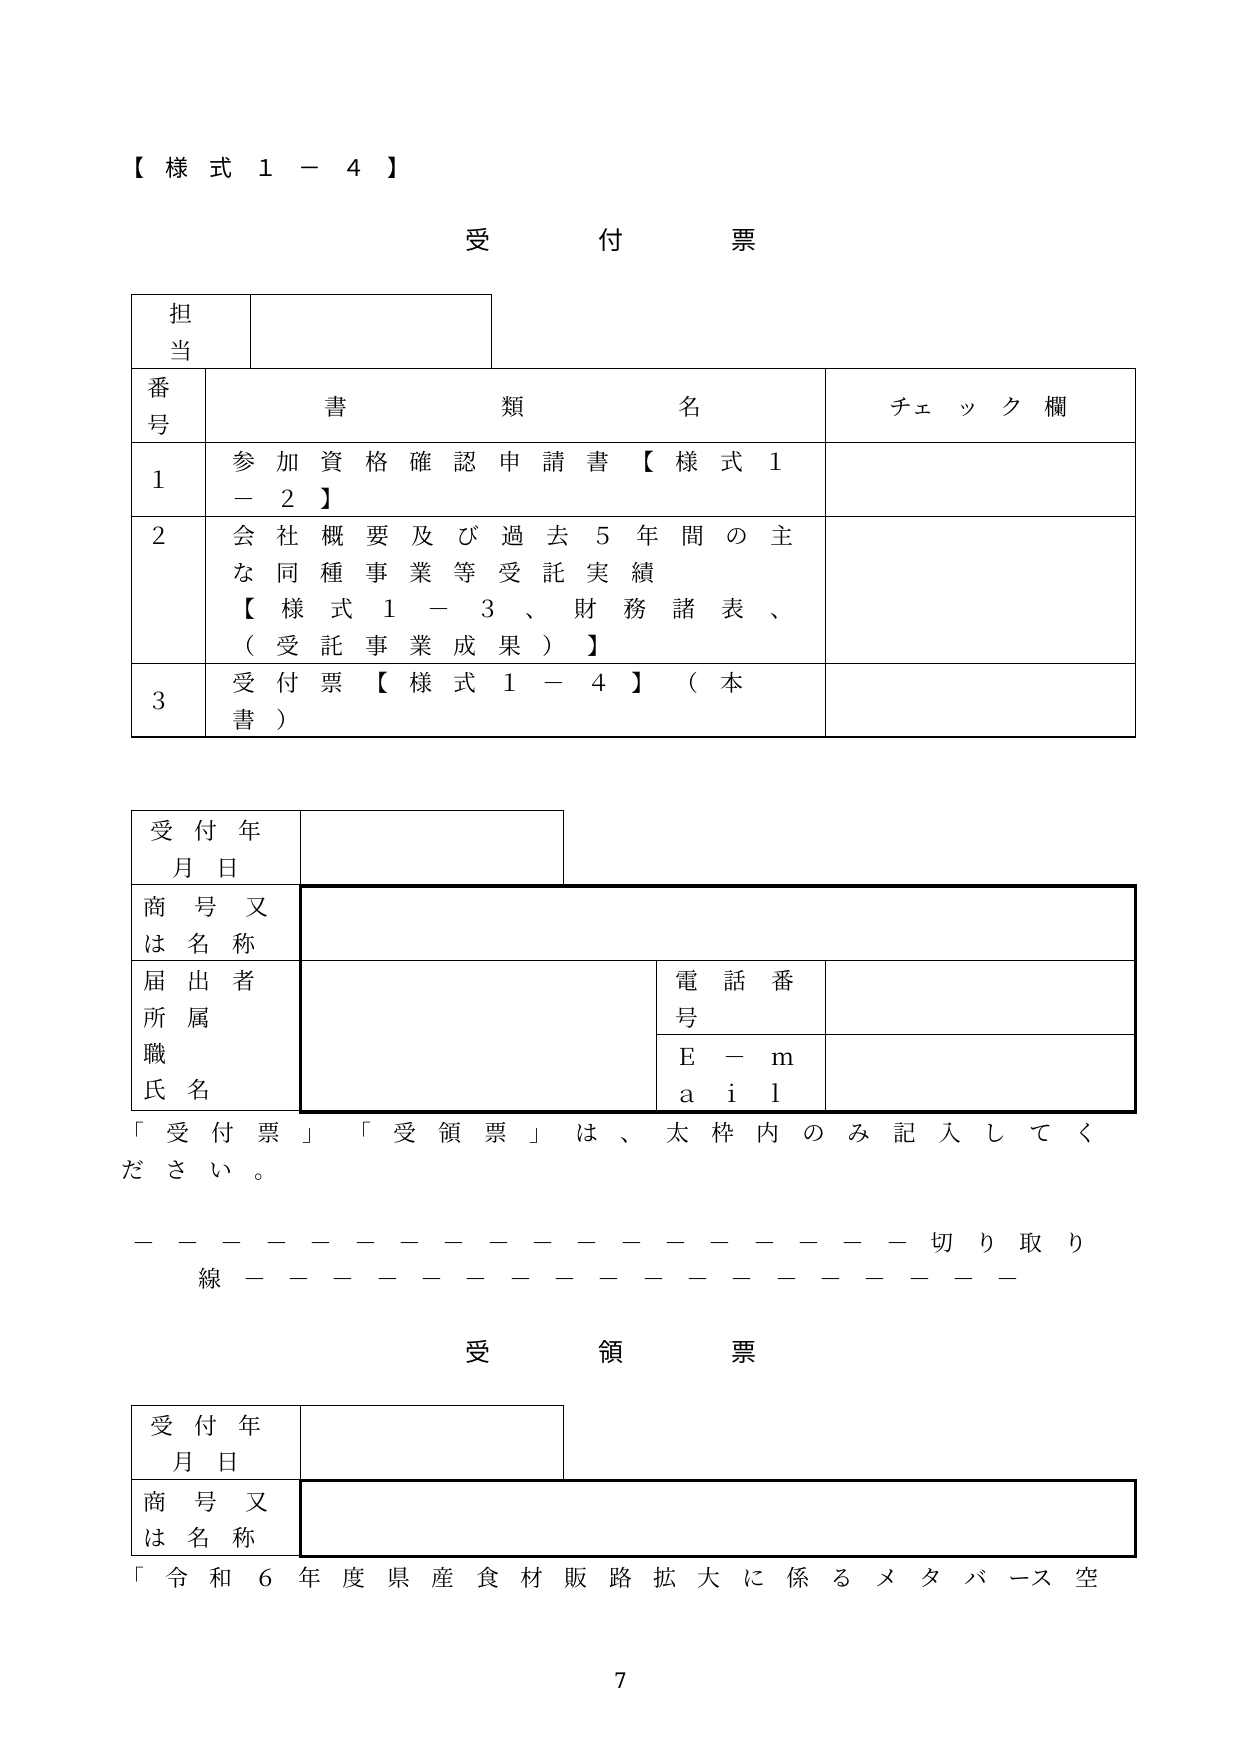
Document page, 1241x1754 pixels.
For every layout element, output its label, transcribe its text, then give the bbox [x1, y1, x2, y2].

table_cell 届出者 所属 職 氏名 [132, 961, 299, 1110]
table_cell チェック欄 [826, 369, 1135, 442]
text 受 領 票 [121, 1332, 1119, 1369]
text 【様式１－４】 [121, 148, 1119, 184]
table_header 受付年月日 [132, 811, 300, 884]
text 「受付票」「受領票」は、太枠内のみ記入してください。 [121, 1113, 1119, 1186]
table_header [301, 1406, 563, 1479]
table_cell １ [132, 443, 205, 516]
table_cell 受付票【様式１－４】（本書） [206, 664, 825, 736]
text －－－－－－－－－－－－－－－－－－切り取り線－－－－－－－－－－－－－－－－－－ [121, 1223, 1119, 1296]
table_cell [826, 664, 1135, 736]
table_cell [826, 961, 1134, 1034]
table_cell 番号 [132, 369, 205, 442]
table_cell 商号又は名称 [132, 885, 299, 960]
table_cell 会社概要及び過去５年間の主な同種事業等受託実績 【様式１－３、財務諸表、（受託事業成果）】 [206, 517, 825, 662]
table_cell 参加資格確認申請書【様式１－２】 [206, 443, 825, 516]
table_cell ３ [132, 664, 205, 736]
table_header [251, 295, 491, 368]
table_header 担 当 [132, 295, 250, 368]
table_cell [302, 1482, 1134, 1555]
text 受 付 票 [121, 221, 1119, 257]
table_header [301, 811, 563, 884]
table_cell [302, 888, 1134, 960]
table_cell [302, 961, 656, 1110]
table_cell [826, 517, 1135, 662]
table_cell ２ [132, 517, 205, 662]
table_cell [826, 443, 1135, 516]
table_cell 書 類 名 [206, 369, 825, 442]
table_cell [826, 1035, 1134, 1110]
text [121, 1558, 1119, 1595]
table_cell Ｅ－ｍａｉｌ [657, 1035, 825, 1110]
table_header 受付年月日 [132, 1406, 300, 1479]
table_cell 電話番号 [657, 961, 825, 1034]
table_cell 商号又は名称 [132, 1480, 299, 1555]
